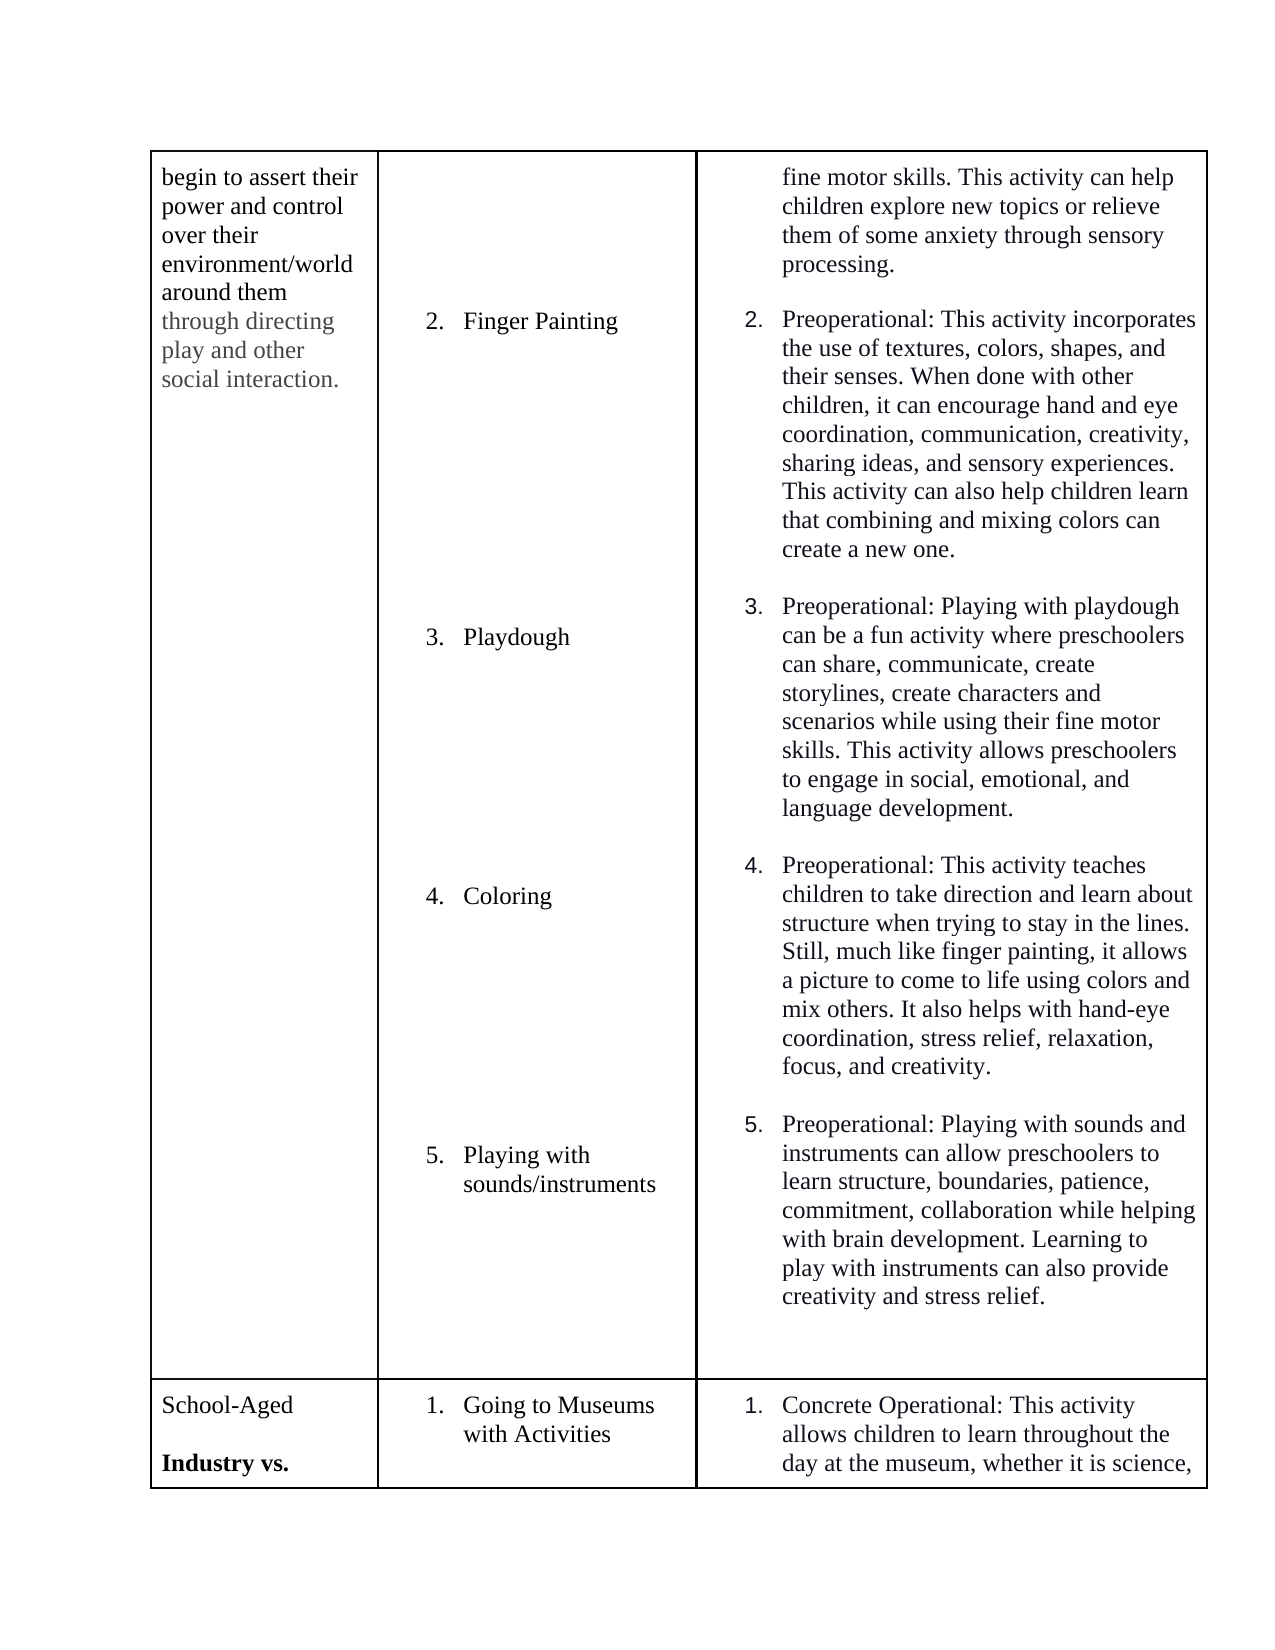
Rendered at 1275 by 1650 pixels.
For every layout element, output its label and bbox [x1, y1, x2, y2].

table_cell [152, 152, 377, 1378]
table_cell [379, 152, 695, 1378]
table_cell [379, 1380, 695, 1487]
table_cell [698, 1380, 1206, 1487]
table_cell [698, 152, 1206, 1378]
table_cell [152, 1380, 377, 1487]
